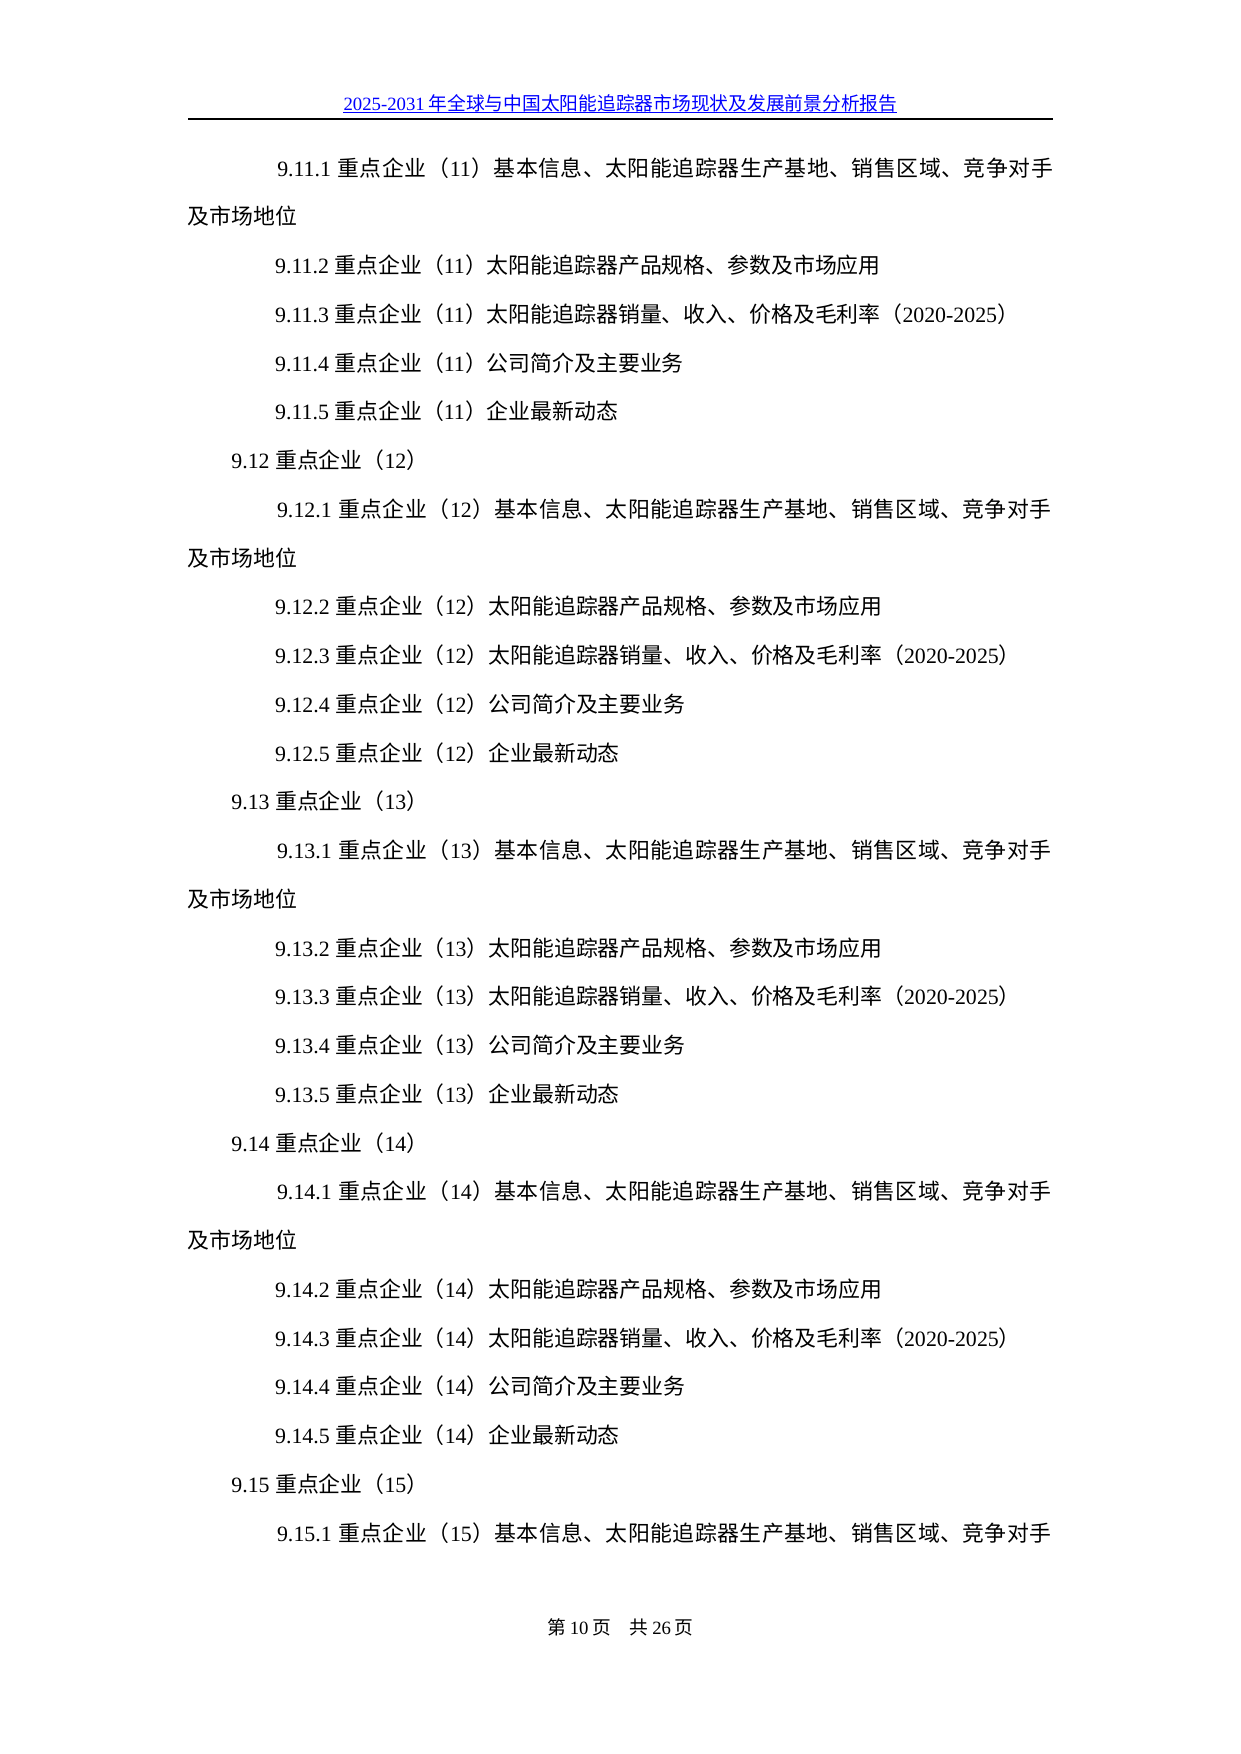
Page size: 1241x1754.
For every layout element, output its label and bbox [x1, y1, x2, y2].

text [187, 150, 1053, 1548]
